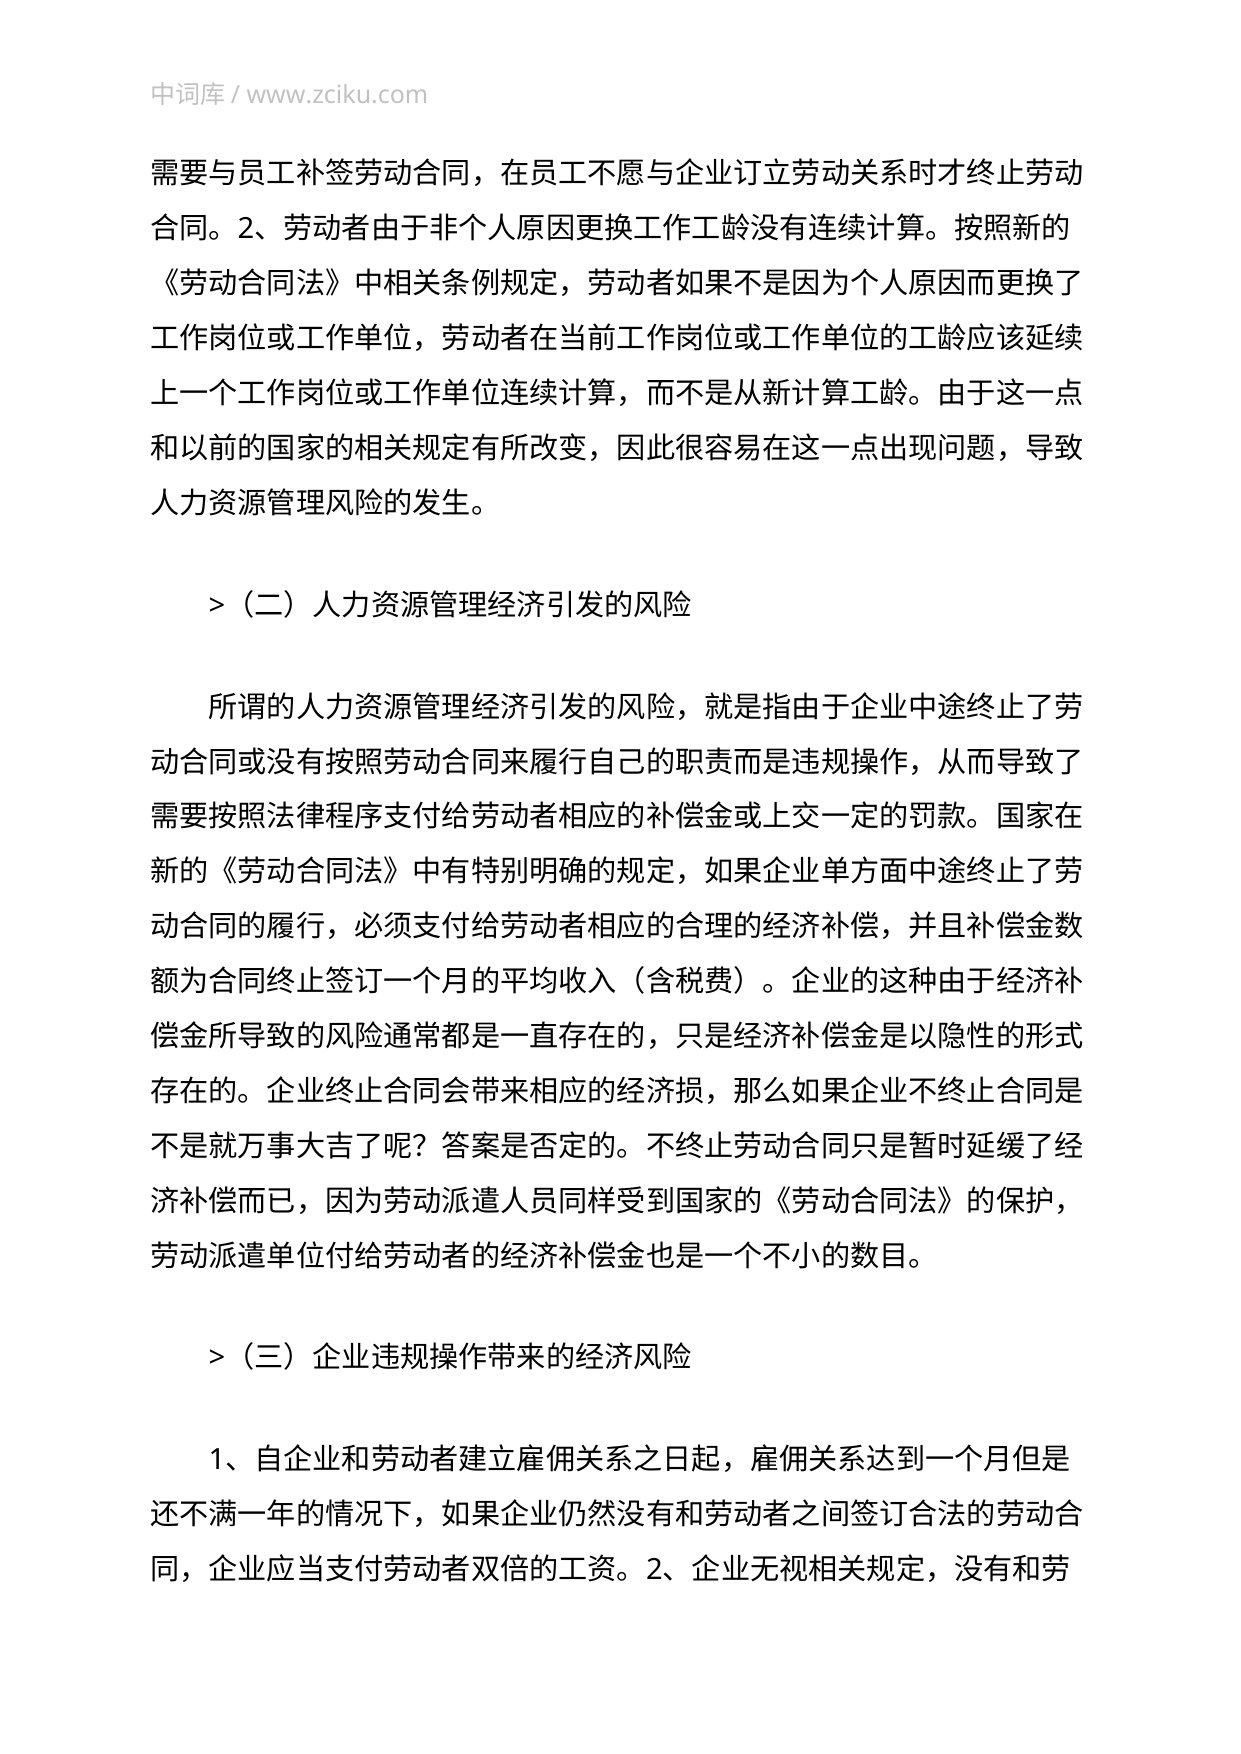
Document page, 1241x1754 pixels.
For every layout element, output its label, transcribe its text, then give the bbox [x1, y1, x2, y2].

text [150, 150, 1090, 522]
text 所谓的人力资源管理经济引发的风险，就是指由于企业中途终止了劳动合同或没有按照劳动合同来履行自己的职责而是违规操作，从而导致了需要按照法律程序支付给劳动者相应的补偿金或上交一定的罚款。国家在新的《劳动合同法》中有特别明确的规定，如果企业单方面中途终止了劳动合同的履行，必须支付给劳动者相应的合理的经济补偿，并且补偿金数额为合同终止签订一个月的平均收入（含税费）。企业的这种由于经济补偿金所导致的风险通常都是一直存在的，只是经济补偿金是以隐性的形式存在的。企业终止合同会带来相应的经济损，那么如果企业不终止合同是不是就万事大吉了呢？答案是否定的。不终止劳动合同只是暂时延缓了经济补偿而已，因为劳动派遣人员同样受到国家的《劳动合同法》的保护，劳动派遣单位付给劳动者的经济补偿金也是一个不小的数目。 [150, 683, 1090, 1274]
text >（二）人力资源管理经济引发的风险 [150, 581, 1090, 624]
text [150, 1436, 1090, 1588]
text >（三）企业违规操作带来的经济风险 [150, 1334, 1090, 1376]
